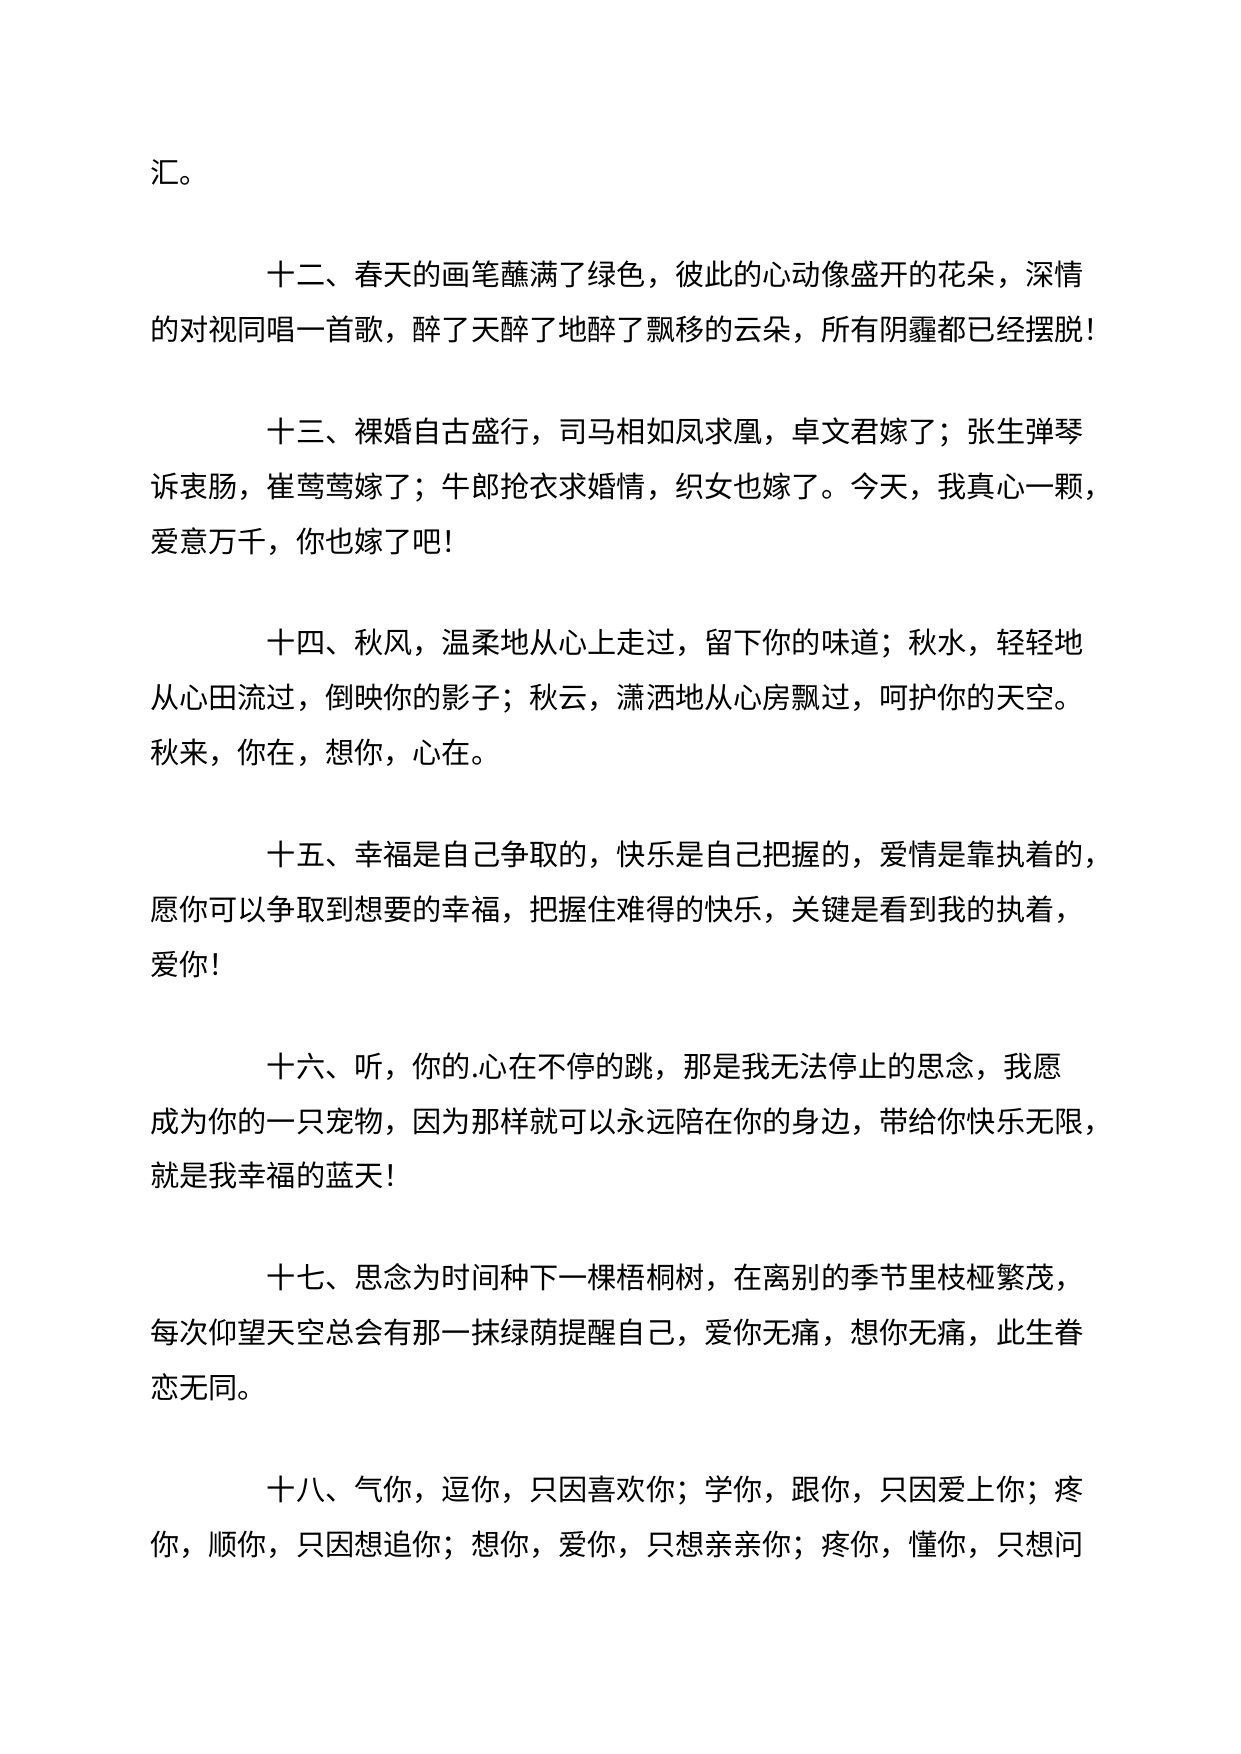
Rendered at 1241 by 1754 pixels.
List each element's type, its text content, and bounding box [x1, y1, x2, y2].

text 十五、幸福是自己争取的，快乐是自己把握的，爱情是靠执着的，愿你可以争取到想要的幸福，把握住难得的快乐，关键是看到我的执着，爱你！ [150, 832, 1090, 984]
text 十七、思念为时间种下一棵梧桐树，在离别的季节里枝桠繁茂，每次仰望天空总会有那一抹绿荫提醒自己，爱你无痛，想你无痛，此生眷恋无同。 [150, 1255, 1090, 1407]
text 十六、听，你的.心在不停的跳，那是我无法停止的思念，我愿成为你的一只宠物，因为那样就可以永远陪在你的身边，带给你快乐无限，就是我幸福的蓝天！ [150, 1043, 1090, 1195]
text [150, 150, 1090, 192]
text 十二、春天的画笔蘸满了绿色，彼此的心动像盛开的花朵，深情的对视同唱一首歌，醉了天醉了地醉了飘移的云朵，所有阴霾都已经摆脱！ [150, 252, 1090, 349]
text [150, 1466, 1090, 1563]
text 十三、裸婚自古盛行，司马相如凤求凰，卓文君嫁了；张生弹琴诉衷肠，崔莺莺嫁了；牛郎抢衣求婚情，织女也嫁了。今天，我真心一颗，爱意万千，你也嫁了吧！ [150, 408, 1090, 561]
text 十四、秋风，温柔地从心上走过，留下你的味道；秋水，轻轻地从心田流过，倒映你的影子；秋云，潇洒地从心房飘过，呵护你的天空。秋来，你在，想你，心在。 [150, 620, 1090, 772]
